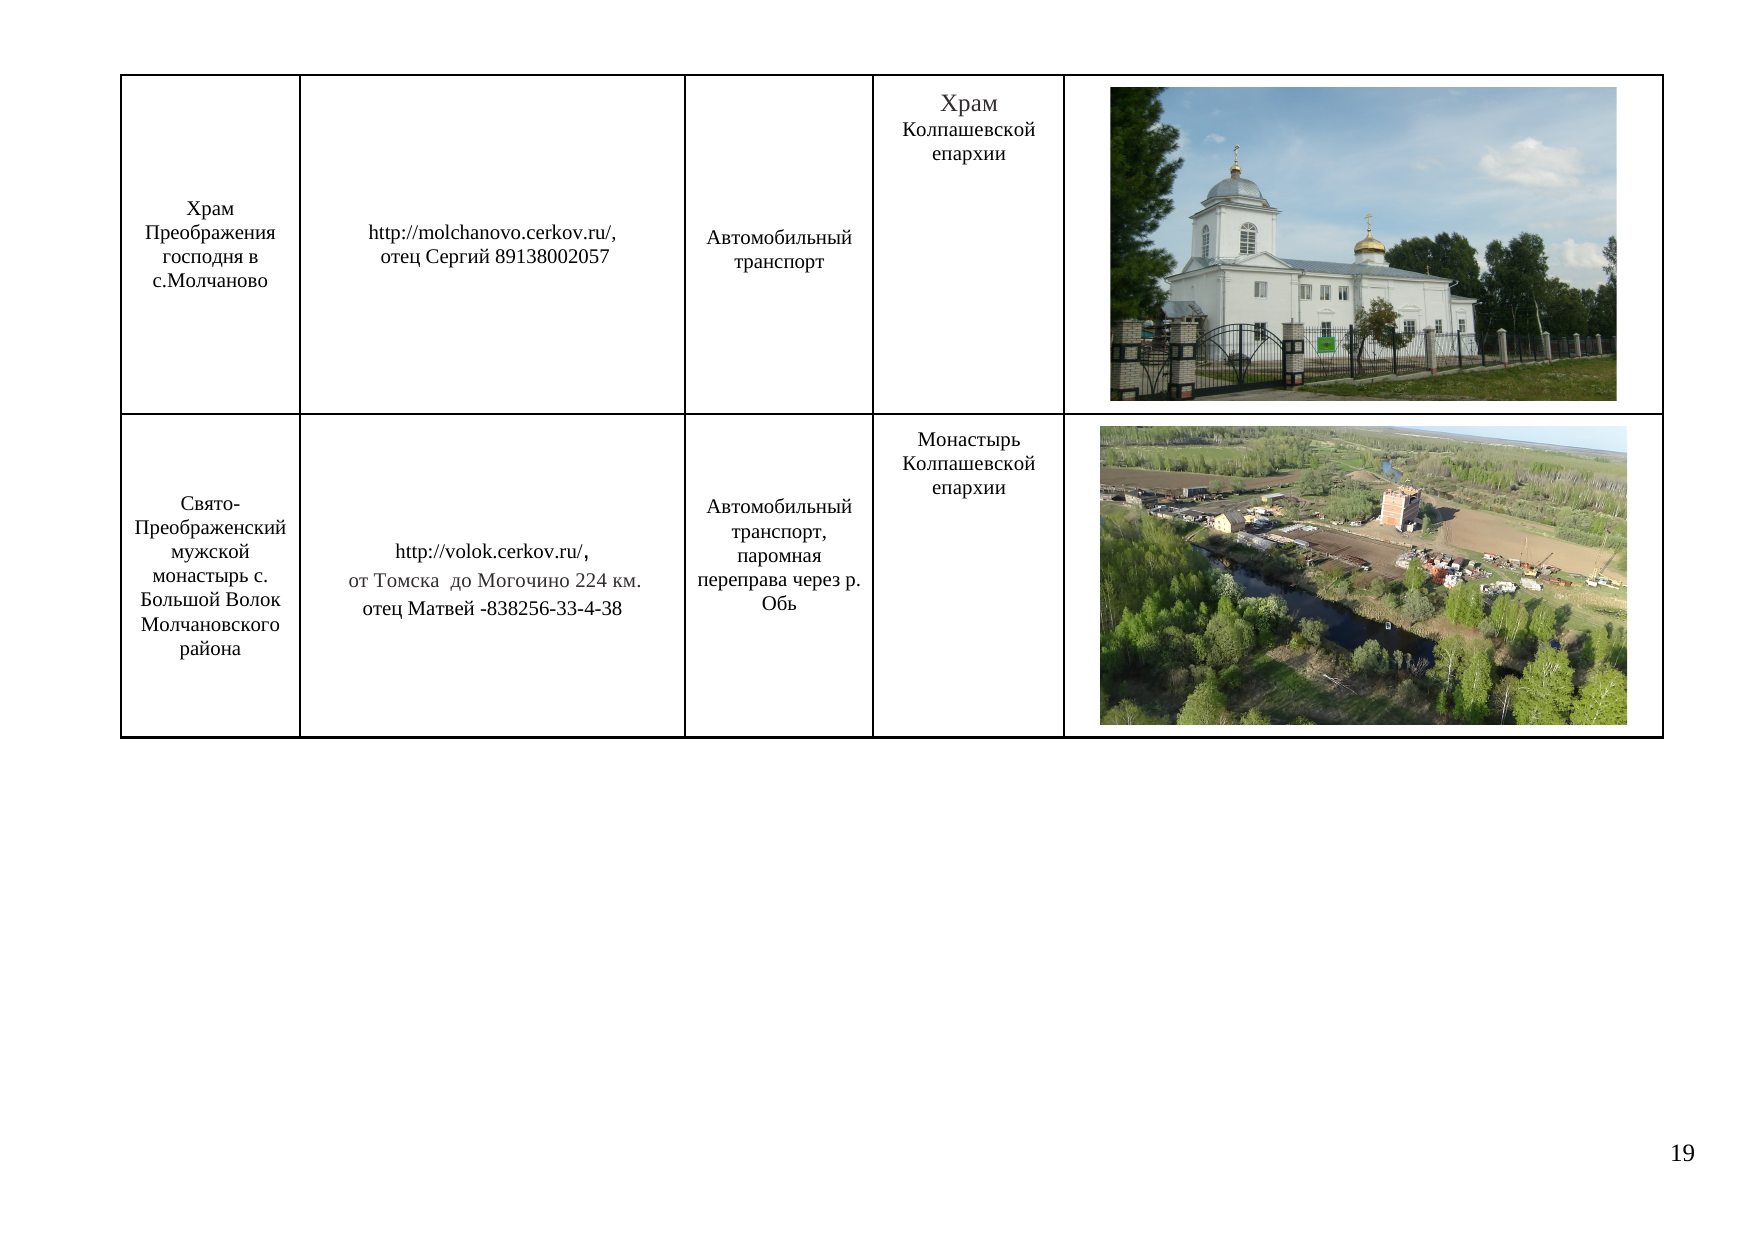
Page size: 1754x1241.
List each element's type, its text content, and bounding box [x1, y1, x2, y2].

table_cell Храм Преображения господня в с.Молчаново [122, 76, 299, 412]
picture [1100, 426, 1628, 725]
table_cell Храм Колпашевской епархии [874, 76, 1063, 412]
table_cell Монастырь Колпашевской епархии [874, 415, 1063, 736]
table_cell http://molchanovo.cerkov.ru/, отец Сергий 89138002057 [301, 76, 684, 412]
table_cell Свято-Преображенский мужской монастырь с. Большой Волок Молчановского района [122, 415, 299, 736]
table_cell http://volok.cerkov.ru/, от Томска до Могочино 224 км. отец Матвей -838256-33-4-38 [301, 415, 684, 736]
picture [1110, 87, 1617, 401]
table_cell [1065, 415, 1662, 736]
table_cell Автомобильный транспорт [686, 76, 872, 412]
table_cell Автомобильный транспорт, паромная переправа через р. Обь [686, 415, 872, 736]
table_cell [1065, 76, 1662, 412]
